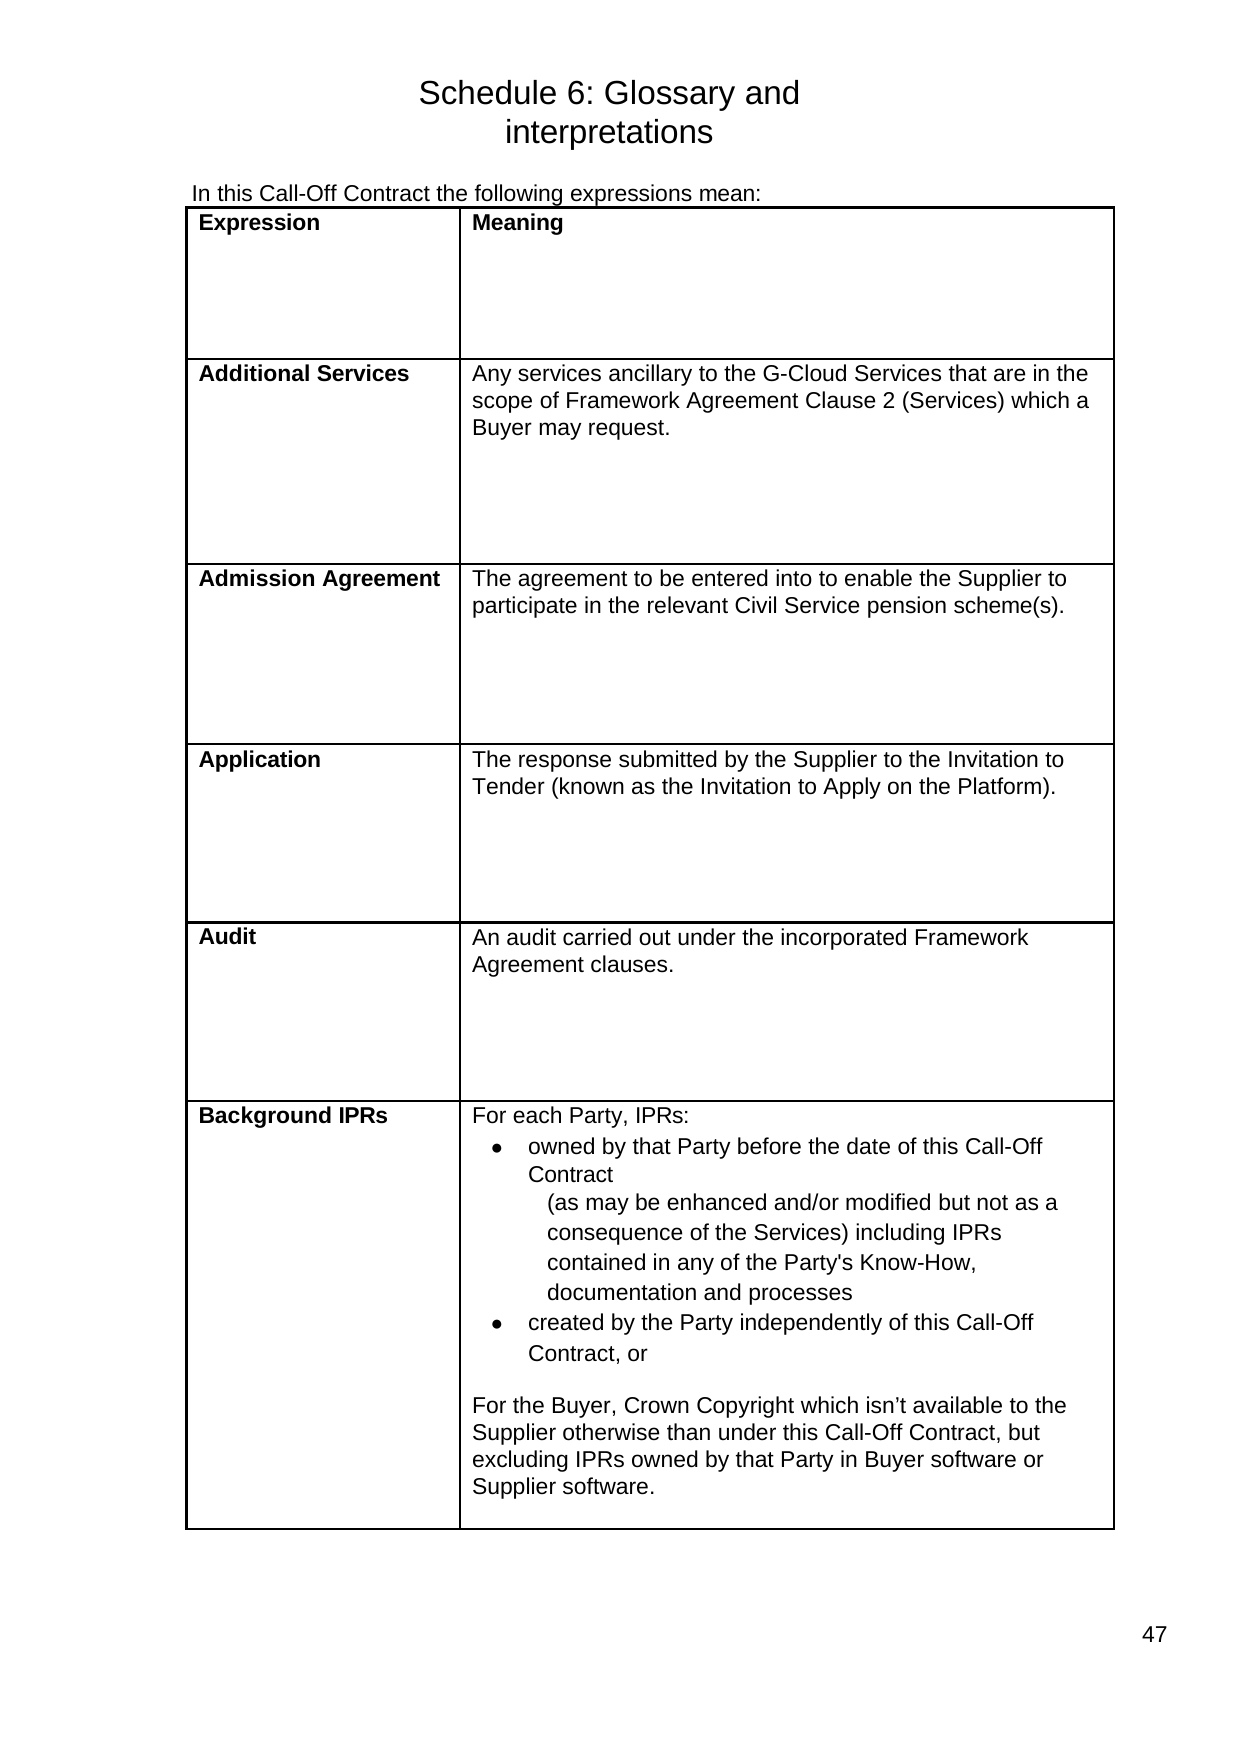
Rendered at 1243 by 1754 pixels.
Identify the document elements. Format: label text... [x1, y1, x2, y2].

table_cell Background IPRs [188, 1102, 459, 1528]
table_cell Application [188, 745, 459, 921]
table_header Expression [188, 209, 459, 358]
table_cell The response submitted by the Supplier to the Invitation to Tender (known as the Invitation to Apply on the Platform). [461, 745, 1113, 921]
table_header Meaning [461, 209, 1113, 358]
table_cell Additional Services [188, 360, 459, 563]
table_cell Any services ancillary to the G-Cloud Services that are in the scope of Framework Agreement Clause 2 (Services) which a Buyer may request. [461, 360, 1113, 563]
table_cell The agreement to be entered into to enable the Supplier to participate in the relevant Civil Service pension scheme(s). [461, 565, 1113, 743]
table_cell Audit [188, 924, 459, 1099]
subtitle Schedule 6: Glossary and interpretations [309, 73, 909, 150]
text In this Call-Off Contract the following expressions mean: [191, 180, 1201, 206]
table_cell An audit carried out under the incorporated Framework Agreement clauses. [461, 924, 1113, 1099]
table_cell For each Party, IPRs: owned by that Party before the date of this Call-Off Contract (as may be enhanced and/or modified but not as a consequence of the Services) including IPRs contained in any of the Party's Know-How, documentation and processes created by the Party independently of this Call-Off Contract, or For the Buyer, Crown Copyright which isn’t available to the Supplier otherwise than under this Call-Off Contract, but excluding IPRs owned by that Party in Buyer software or Supplier software. [461, 1102, 1113, 1528]
table_cell Admission Agreement [188, 565, 459, 743]
